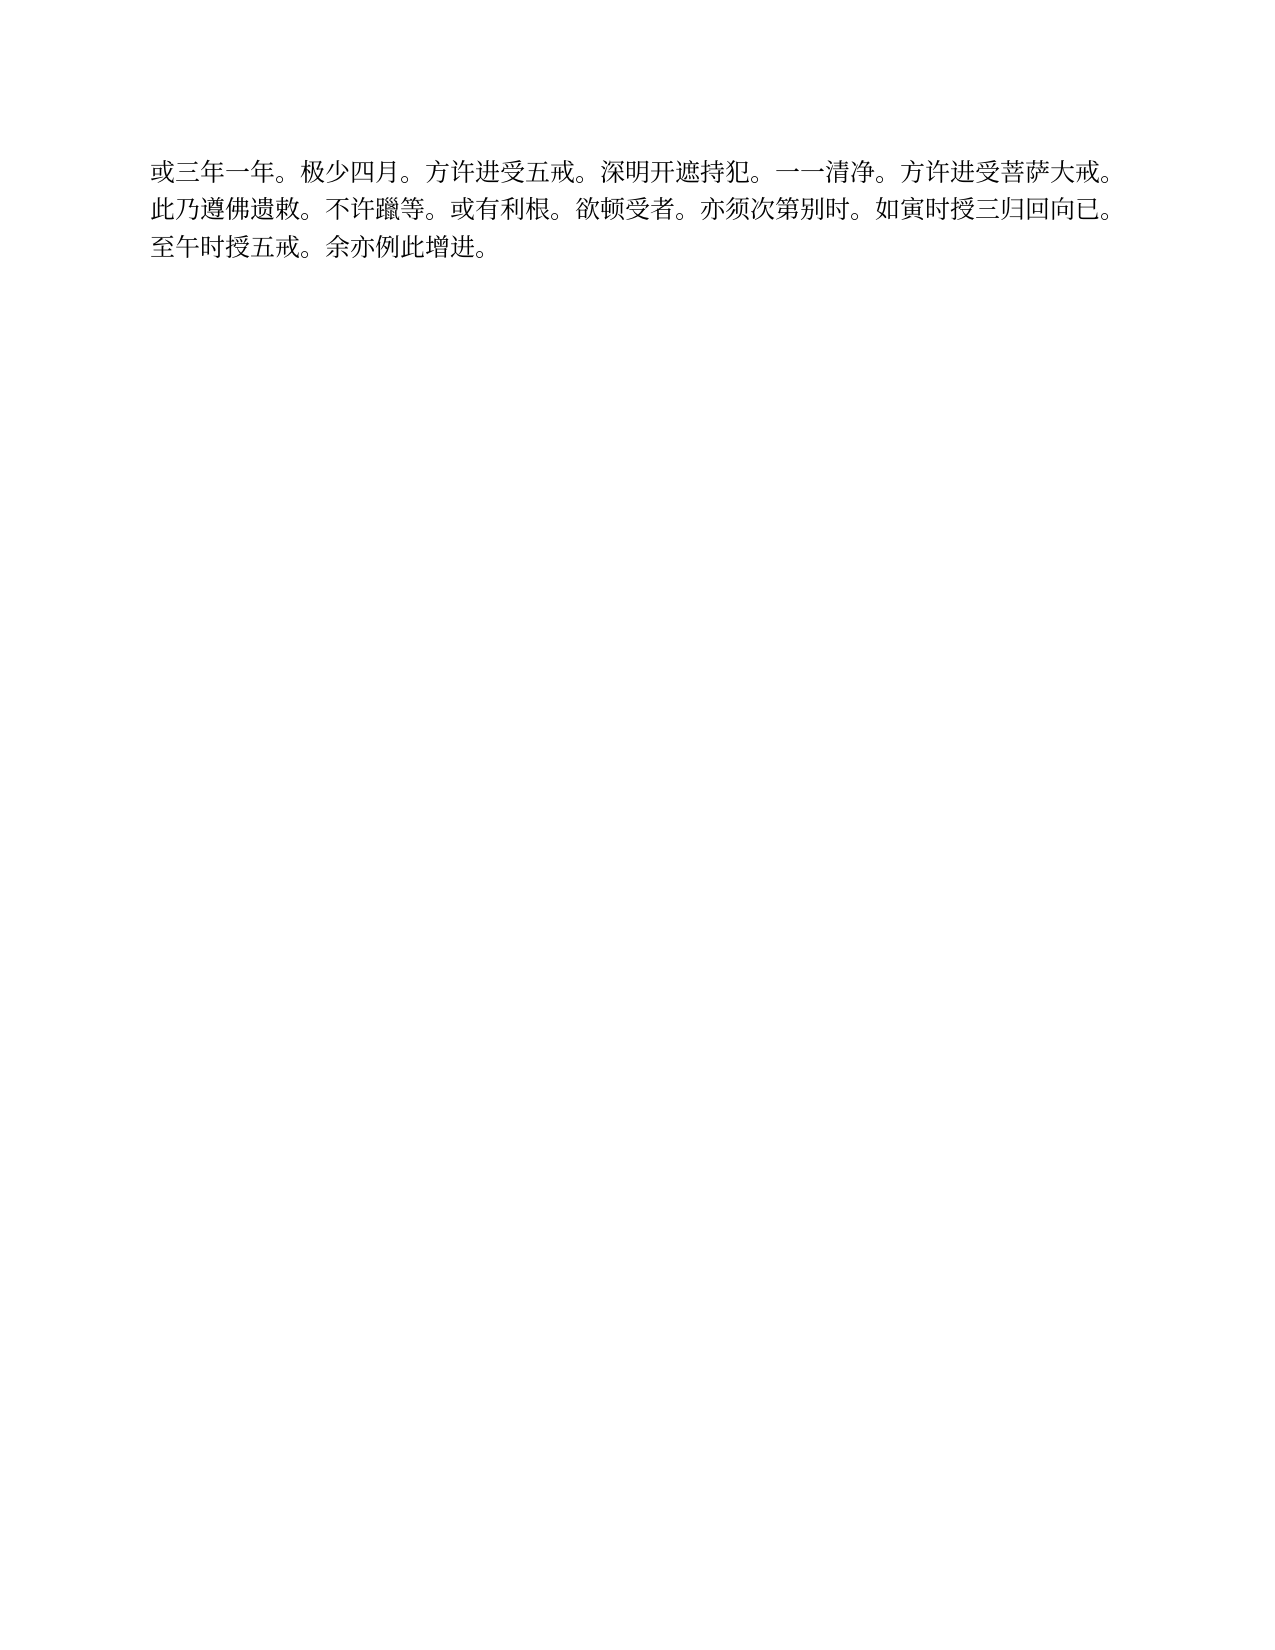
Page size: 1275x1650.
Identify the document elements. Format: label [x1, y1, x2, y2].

text [150, 150, 1125, 262]
